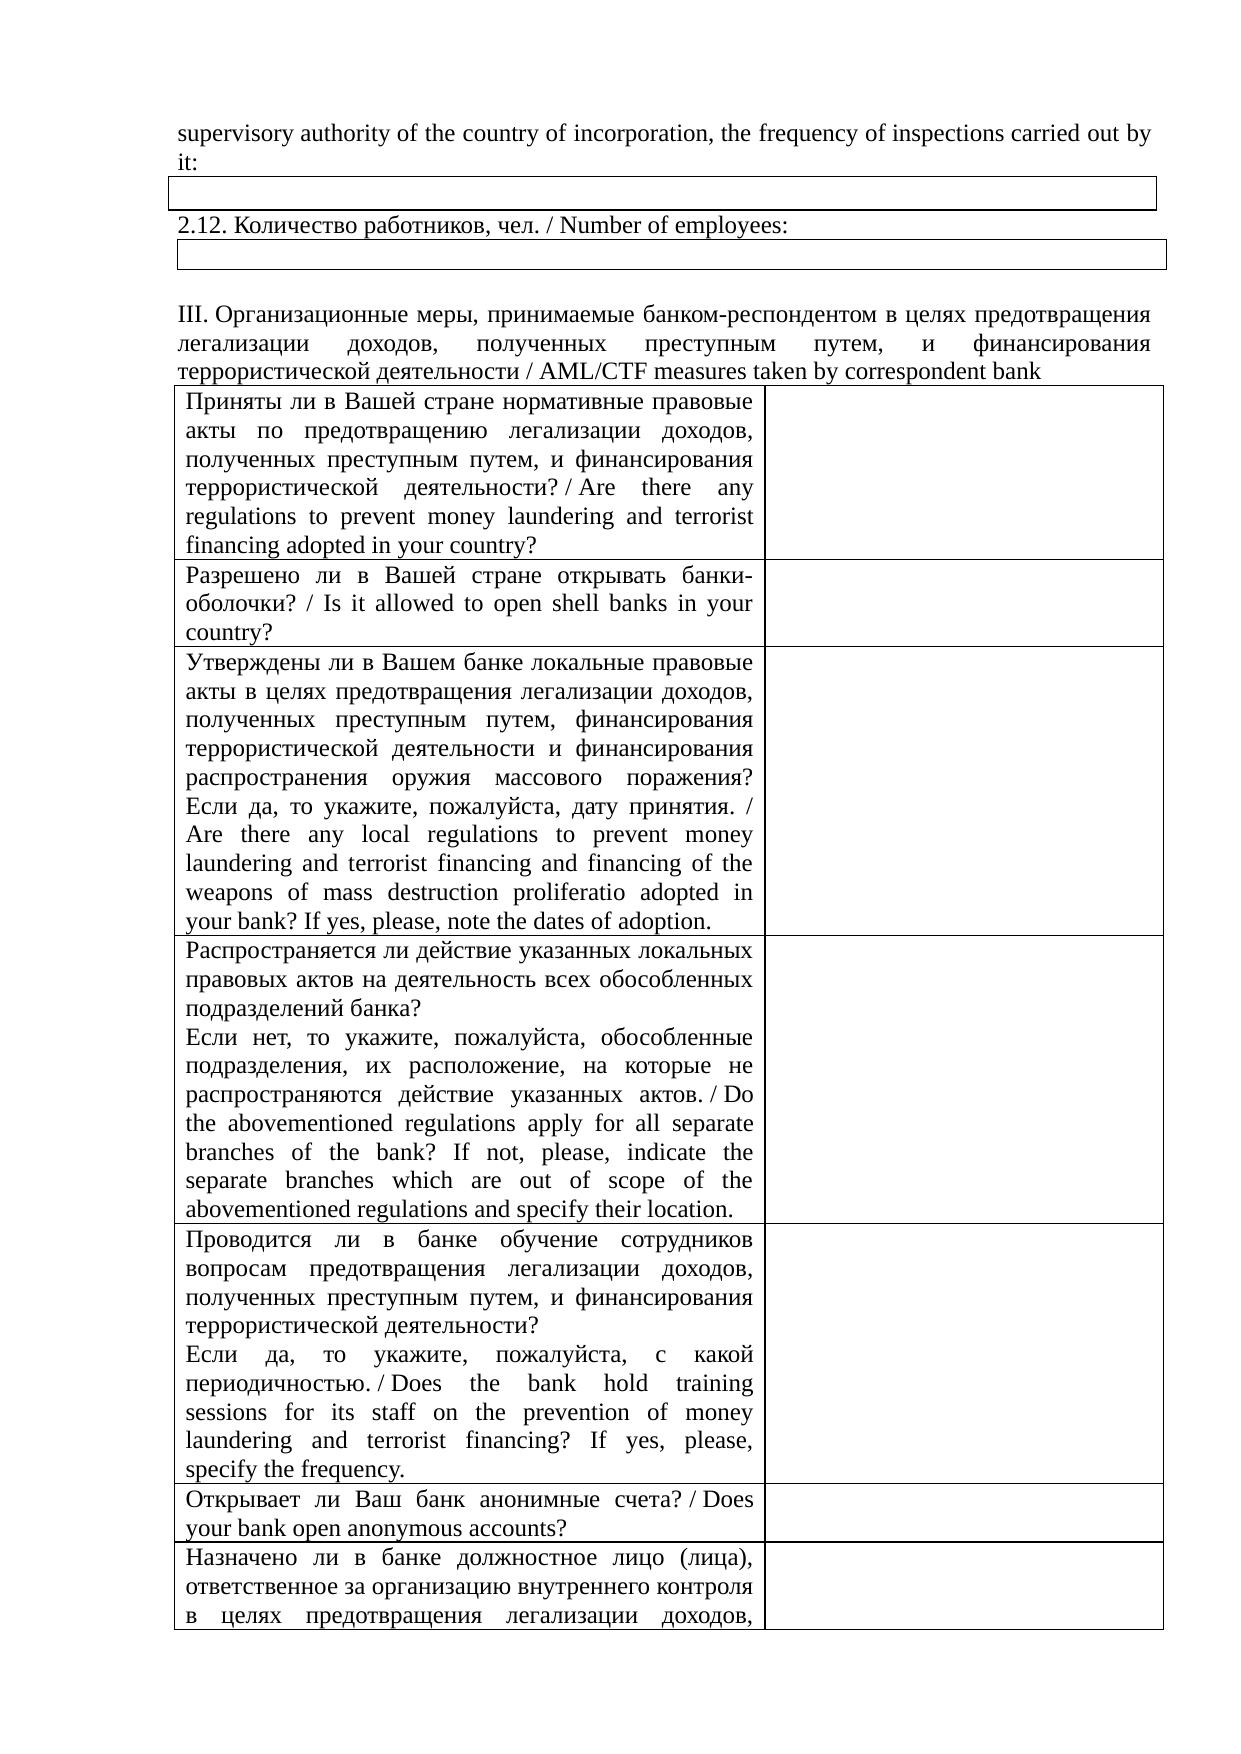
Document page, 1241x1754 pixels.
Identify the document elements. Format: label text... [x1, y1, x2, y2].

table_header [766, 386, 1163, 559]
table_cell Распространяется ли действие указанных локальных правовых актов на деятельность всех обособленных подразделений банка? Если нет, то укажите, пожалуйста, обособленные подразделения, их расположение, на которые не распространяются действие указанных актов. / Do the abovementioned regulations apply for all separate branches of the bank? If not, please, indicate the separate branches which are out of scope of the abovementioned regulations and specify their location. [175, 936, 764, 1223]
table_cell [766, 1484, 1163, 1541]
table_cell [766, 1224, 1163, 1483]
text III. Организационные меры, принимаемые банком-респондентом в целях предотвращения легализации доходов, полученных преступным путем, и финансирования террористической деятельности / AML/CTF measures taken by correspondent bank [177, 299, 1152, 385]
table_cell [766, 647, 1163, 934]
table_header [178, 240, 1166, 269]
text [177, 118, 1152, 176]
table_cell Проводится ли в банке обучение сотрудников вопросам предотвращения легализации доходов, полученных преступным путем, и финансирования террористической деятельности? Если да, то укажите, пожалуйста, с какой периодичностью. / Does the bank hold training sessions for its staff on the prevention of money laundering and terrorist financing? If yes, please, specify the frequency. [175, 1224, 764, 1483]
table_cell [766, 560, 1163, 646]
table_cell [175, 1543, 764, 1629]
table_cell Разрешено ли в Вашей стране открывать банки-оболочки? / Is it allowed to open shell banks in your country? [175, 560, 764, 646]
table_cell Открывает ли Ваш банк анонимные счета? / Does your bank open anonymous accounts? [175, 1484, 764, 1541]
table_cell Утверждены ли в Вашем банке локальные правовые акты в целях предотвращения легализации доходов, полученных преступным путем, финансирования террористической деятельности и финансирования распространения оружия массового поражения? Если да, то укажите, пожалуйста, дату принятия. / Are there any local regulations to prevent money laundering and terrorist financing and financing of the weapons of mass destruction proliferatio adopted in your bank? If yes, please, note the dates of adoption. [175, 647, 764, 934]
table_cell [766, 1543, 1163, 1629]
table_header Приняты ли в Вашей стране нормативные правовые акты по предотвращению легализации доходов, полученных преступным путем, и финансирования террористической деятельности? / Are there any regulations to prevent money laundering and terrorist financing adopted in your country? [175, 386, 764, 559]
table_cell [766, 936, 1163, 1223]
text 2.12. Количество работников, чел. / Number of employees: [177, 211, 1152, 239]
